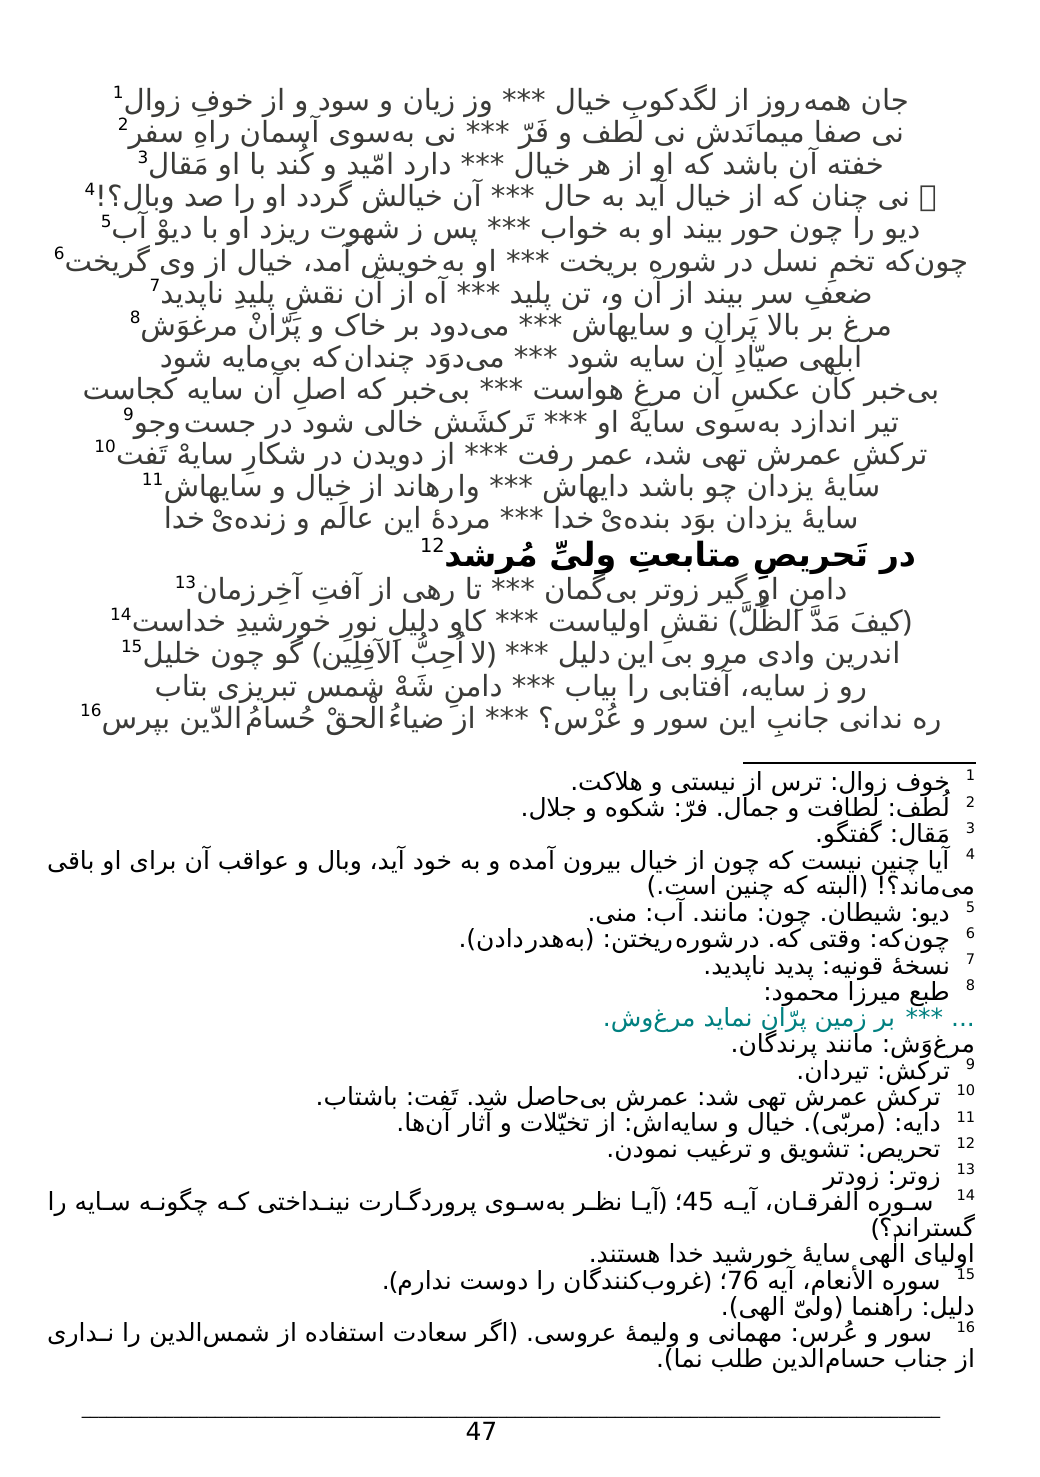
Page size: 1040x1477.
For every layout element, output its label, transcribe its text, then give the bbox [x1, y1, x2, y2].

text جان همه روز از لگدکوبِ خیال *** و‌ز زیان و سود و از خوفِ زوال‏ [47, 84, 975, 117]
text دیو را چون حور بیند او به خواب *** پس ز شهوت ریزد او با دیوْ آب‏ [47, 213, 975, 245]
text 🔹 نی چنان که از خیال آید به حال *** آن خیالش گردد او را صد وبال؟! [47, 181, 975, 213]
text چون‌که تخمِ نسل در شوره بریخت *** او به خویش آمد، خیال از وی گریخت‏ [47, 245, 975, 277]
subtitle در تَحریصِ متابعتِ ولیِّ مُرشد [106, 535, 916, 574]
text تیر اندازد به‌سوی سایهْ او *** تَرکشَش خالی شود در جست وجو [47, 406, 975, 438]
text ابلهی صیّادِ آن سایه شود *** می‌دوَد چندان که بی‌مایه شود [47, 342, 975, 374]
text دامنِ او گیر زوتر بی‌گمان *** تا رهی از آفتِ آخِر زمان‏ [47, 574, 975, 606]
text خفته آن باشد که او از هر خیال *** دارد امّید و کُند با او مَقال [47, 149, 975, 181]
text ترکشِ عمرش تهی شد، عمر رفت *** از دویدن در شکارِ سایهْ تَفت‏ [47, 438, 975, 471]
text نی صفا می‏مانَدش نی لطف و فَرّ *** نی به‌سوی آسمان راهِ سفر [47, 117, 975, 149]
text ره ندانی جانبِ این سور و عُرْس؟ *** از ضیاءُ الْحقْ حُسامُ الدّین بپرس‏ [47, 703, 975, 735]
text ﴿كيفَ مَدَّ الظِّلَّ﴾ نقشِ اولیاست *** کاو دلیلِ نورِ خورشیدِ خداست‏ [47, 606, 975, 638]
text رو ز سایه، آفتابی را بیاب *** دامنِ شَهْ شمس تبریزی بتاب [47, 670, 975, 703]
text سایۀ یزدان چو باشد دایه‏اش *** وا‌ رهاند از خیال و سایه‏اش‏ [47, 471, 975, 503]
text مرغ بر بالا پَران و سایه‏اش *** می‌دود بر خاک و پَرّانْ مرغ‏وَش‏ [47, 310, 975, 342]
text بی‌خبر کآن عکسِ آن مرغِ هواست *** بی‌خبر که اصلِ آن سایه کجاست‏ [47, 374, 975, 406]
text ضعفِ سر بیند از آن و، تن پلید *** آه از آن نقشِ پلیدِ ناپدید [47, 277, 975, 310]
text سایۀ یزدان بوَد بنده‌‌‌یْ خدا *** مردۀ این عالَم و زنده‌یْ خدا [47, 503, 975, 535]
text اندرین وادی مرو بی این دلیل *** ﴿لا اُحِبُّ الآفِلِين﴾ گو چون خلیل‏ [47, 638, 975, 670]
